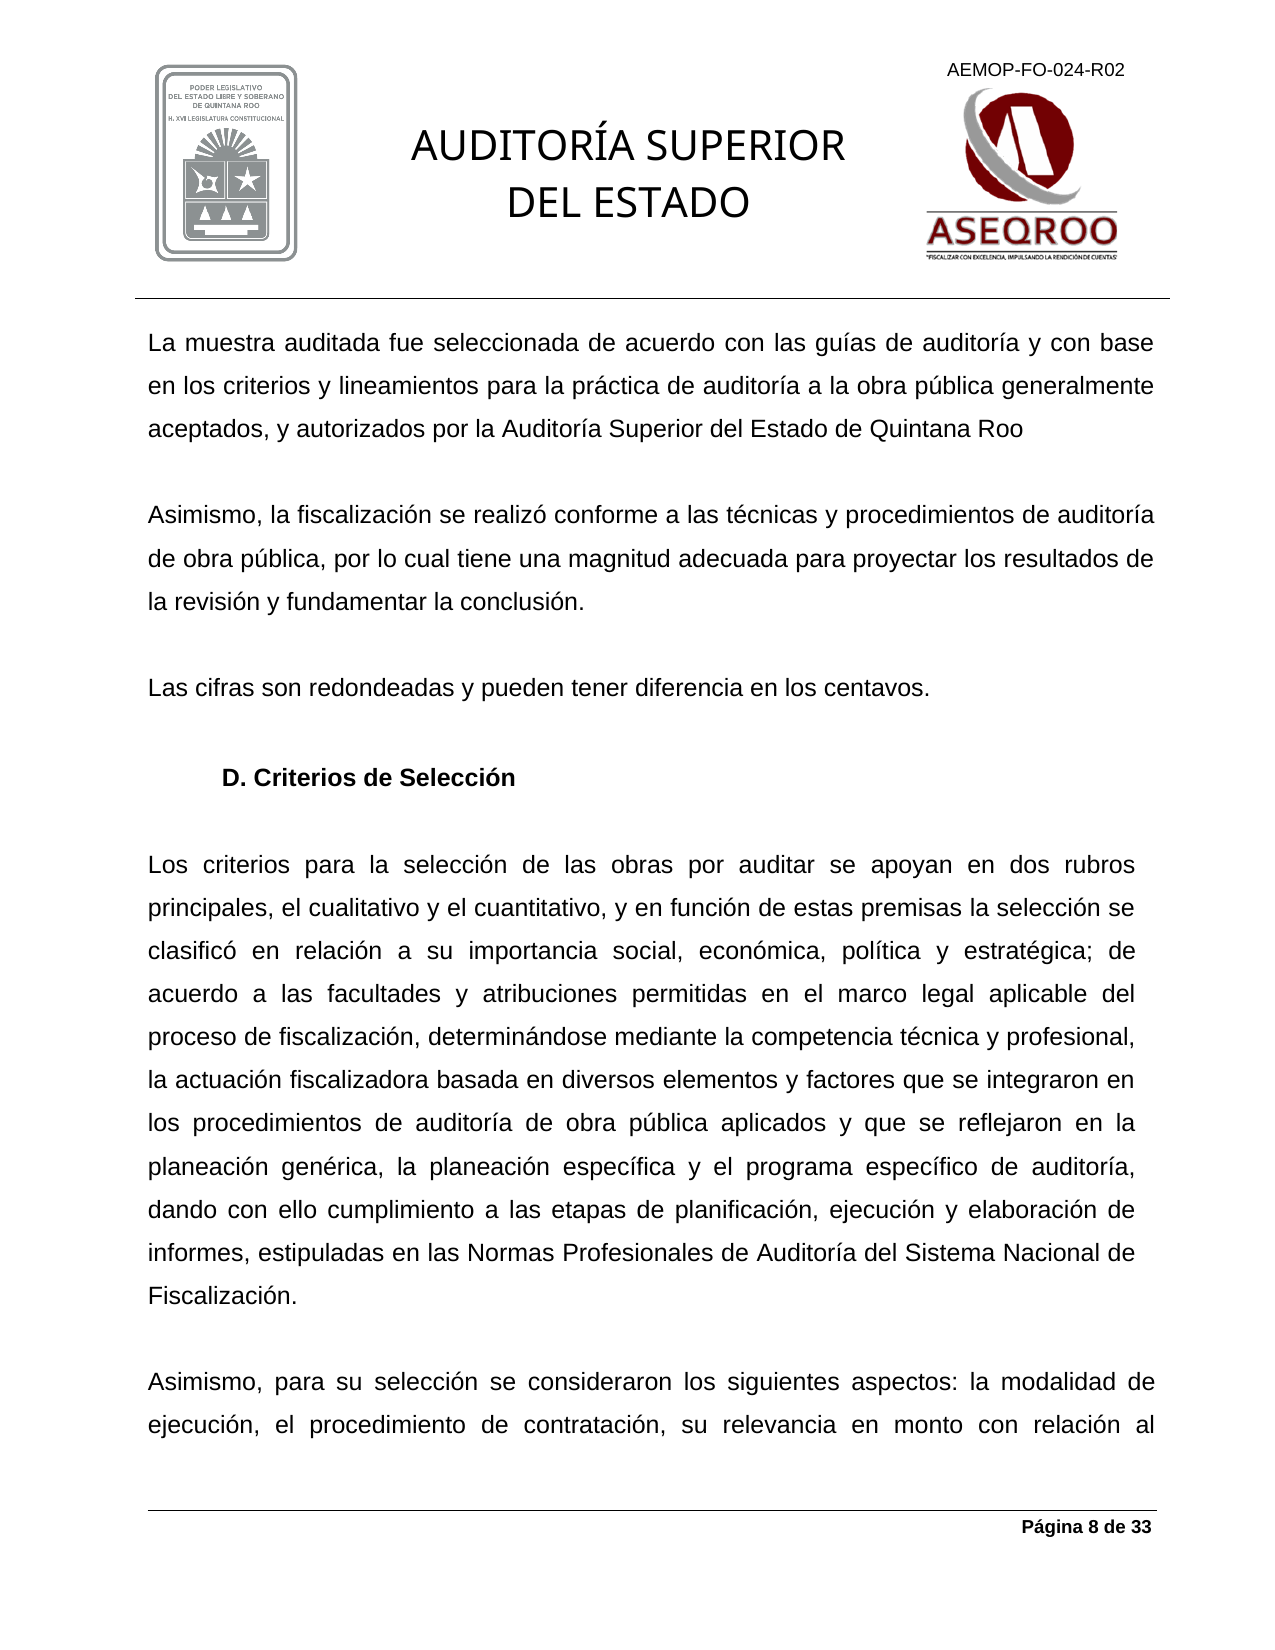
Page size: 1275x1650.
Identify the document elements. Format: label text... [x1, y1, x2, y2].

picture [153, 61, 299, 263]
subtitle D. Criterios de Selección [222, 763, 1157, 792]
text La muestra auditada fue seleccionada de acuerdo con las guías de auditoría y con base en los criterios y lineamientos para la práctica de auditoría a la obra pública generalmente aceptados, y autorizados por la Auditoría Superior del Estado de Quintana Roo [148, 328, 1157, 443]
text Los criterios para la selección de las obras por auditar se apoyan en dos rubros principales, el cualitativo y el cuantitativo, y en función de estas premisas la selección se clasificó en relación a su importancia social, económica, política y estratégica; de acuerdo a las facultades y atribuciones permitidas en el marco legal aplicable del proceso de fiscalización, determinándose mediante la competencia técnica y profesional, la actuación fiscalizadora basada en diversos elementos y factores que se integraron en los procedimientos de auditoría de obra pública aplicados y que se reflejaron en la planeación genérica, la planeación específica y el programa específico de auditoría, dando con ello cumplimiento a las etapas de planificación, ejecución y elaboración de informes, estipuladas en las Normas Profesionales de Auditoría del Sistema Nacional de Fiscalización. [148, 849, 1137, 1309]
text Las cifras son redondeadas y pueden tener diferencia en los centavos. [148, 673, 1157, 702]
picture [926, 88, 1118, 260]
text Asimismo, la fiscalización se realizó conforme a las técnicas y procedimientos de auditoría de obra pública, por lo cual tiene una magnitud adecuada para proyectar los resultados de la revisión y fundamentar la conclusión. [148, 500, 1157, 615]
